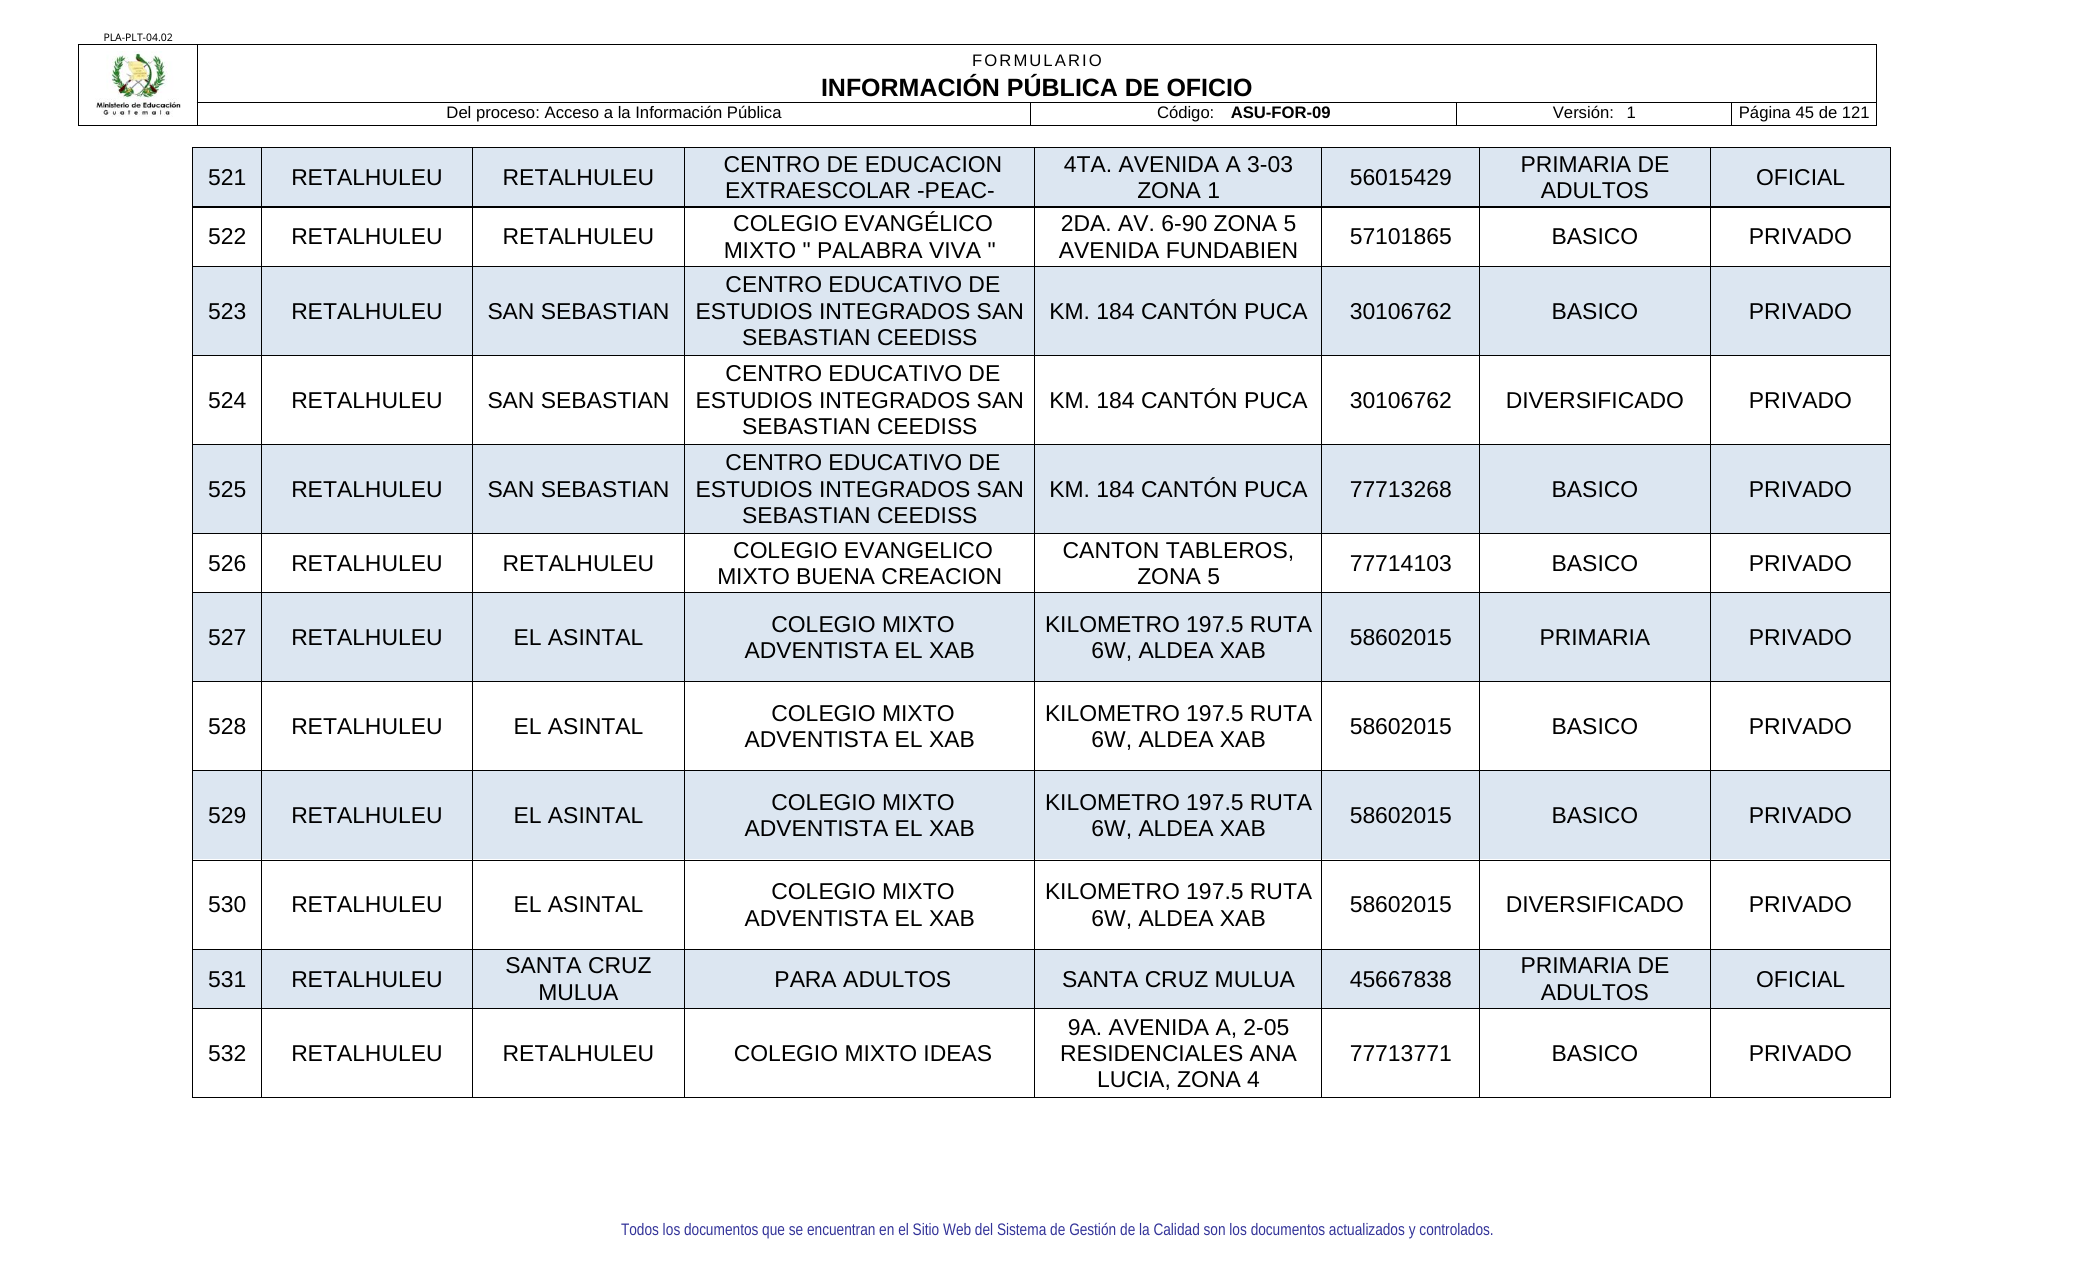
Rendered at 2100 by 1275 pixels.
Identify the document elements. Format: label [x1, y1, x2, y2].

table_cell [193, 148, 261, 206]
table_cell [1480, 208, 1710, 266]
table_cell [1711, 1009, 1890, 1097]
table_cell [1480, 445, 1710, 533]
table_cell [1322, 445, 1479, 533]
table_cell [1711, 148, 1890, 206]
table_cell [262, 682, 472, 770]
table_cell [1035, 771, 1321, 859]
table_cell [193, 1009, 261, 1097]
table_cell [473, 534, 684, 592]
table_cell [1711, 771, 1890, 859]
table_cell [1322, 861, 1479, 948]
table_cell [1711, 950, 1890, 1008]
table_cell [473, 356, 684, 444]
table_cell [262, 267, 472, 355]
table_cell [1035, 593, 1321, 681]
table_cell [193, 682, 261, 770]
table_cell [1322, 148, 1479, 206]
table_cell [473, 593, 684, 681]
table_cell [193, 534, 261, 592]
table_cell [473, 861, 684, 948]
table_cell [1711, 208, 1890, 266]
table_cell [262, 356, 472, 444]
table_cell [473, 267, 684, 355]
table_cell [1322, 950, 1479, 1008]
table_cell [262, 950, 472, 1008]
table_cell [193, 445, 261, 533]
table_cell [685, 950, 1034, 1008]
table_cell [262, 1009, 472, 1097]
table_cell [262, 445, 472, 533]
picture [95, 51, 181, 117]
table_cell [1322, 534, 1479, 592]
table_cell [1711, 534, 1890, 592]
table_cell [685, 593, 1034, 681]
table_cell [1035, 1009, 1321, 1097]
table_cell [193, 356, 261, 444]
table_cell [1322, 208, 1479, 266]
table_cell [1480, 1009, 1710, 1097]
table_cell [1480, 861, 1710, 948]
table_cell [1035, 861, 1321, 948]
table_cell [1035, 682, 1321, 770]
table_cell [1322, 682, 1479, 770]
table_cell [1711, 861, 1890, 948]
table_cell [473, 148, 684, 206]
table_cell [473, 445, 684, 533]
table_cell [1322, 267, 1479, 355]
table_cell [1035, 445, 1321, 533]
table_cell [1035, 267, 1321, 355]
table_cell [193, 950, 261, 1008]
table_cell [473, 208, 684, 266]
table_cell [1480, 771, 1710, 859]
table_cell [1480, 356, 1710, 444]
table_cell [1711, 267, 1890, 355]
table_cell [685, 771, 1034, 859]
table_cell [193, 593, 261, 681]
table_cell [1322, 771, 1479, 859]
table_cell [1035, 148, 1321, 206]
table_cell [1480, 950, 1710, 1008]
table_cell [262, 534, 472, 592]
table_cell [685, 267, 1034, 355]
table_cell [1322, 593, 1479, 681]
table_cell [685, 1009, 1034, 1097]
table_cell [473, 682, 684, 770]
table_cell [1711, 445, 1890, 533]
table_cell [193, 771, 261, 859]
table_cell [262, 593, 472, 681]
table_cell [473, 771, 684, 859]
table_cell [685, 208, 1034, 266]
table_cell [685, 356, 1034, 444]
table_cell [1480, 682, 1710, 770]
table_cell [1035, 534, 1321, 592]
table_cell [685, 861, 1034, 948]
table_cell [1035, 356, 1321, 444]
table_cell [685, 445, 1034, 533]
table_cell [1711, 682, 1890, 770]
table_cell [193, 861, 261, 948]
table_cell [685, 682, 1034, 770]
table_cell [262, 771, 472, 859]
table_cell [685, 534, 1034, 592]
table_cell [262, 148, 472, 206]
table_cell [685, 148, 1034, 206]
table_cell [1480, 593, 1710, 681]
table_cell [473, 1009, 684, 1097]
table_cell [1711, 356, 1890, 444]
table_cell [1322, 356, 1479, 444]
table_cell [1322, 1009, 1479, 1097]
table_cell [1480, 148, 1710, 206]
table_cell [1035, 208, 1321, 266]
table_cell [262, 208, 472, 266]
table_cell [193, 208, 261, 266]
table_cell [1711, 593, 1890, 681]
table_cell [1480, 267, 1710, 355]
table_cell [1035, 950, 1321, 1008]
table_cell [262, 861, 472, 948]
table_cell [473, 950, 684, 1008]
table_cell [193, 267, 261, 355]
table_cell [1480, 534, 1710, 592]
